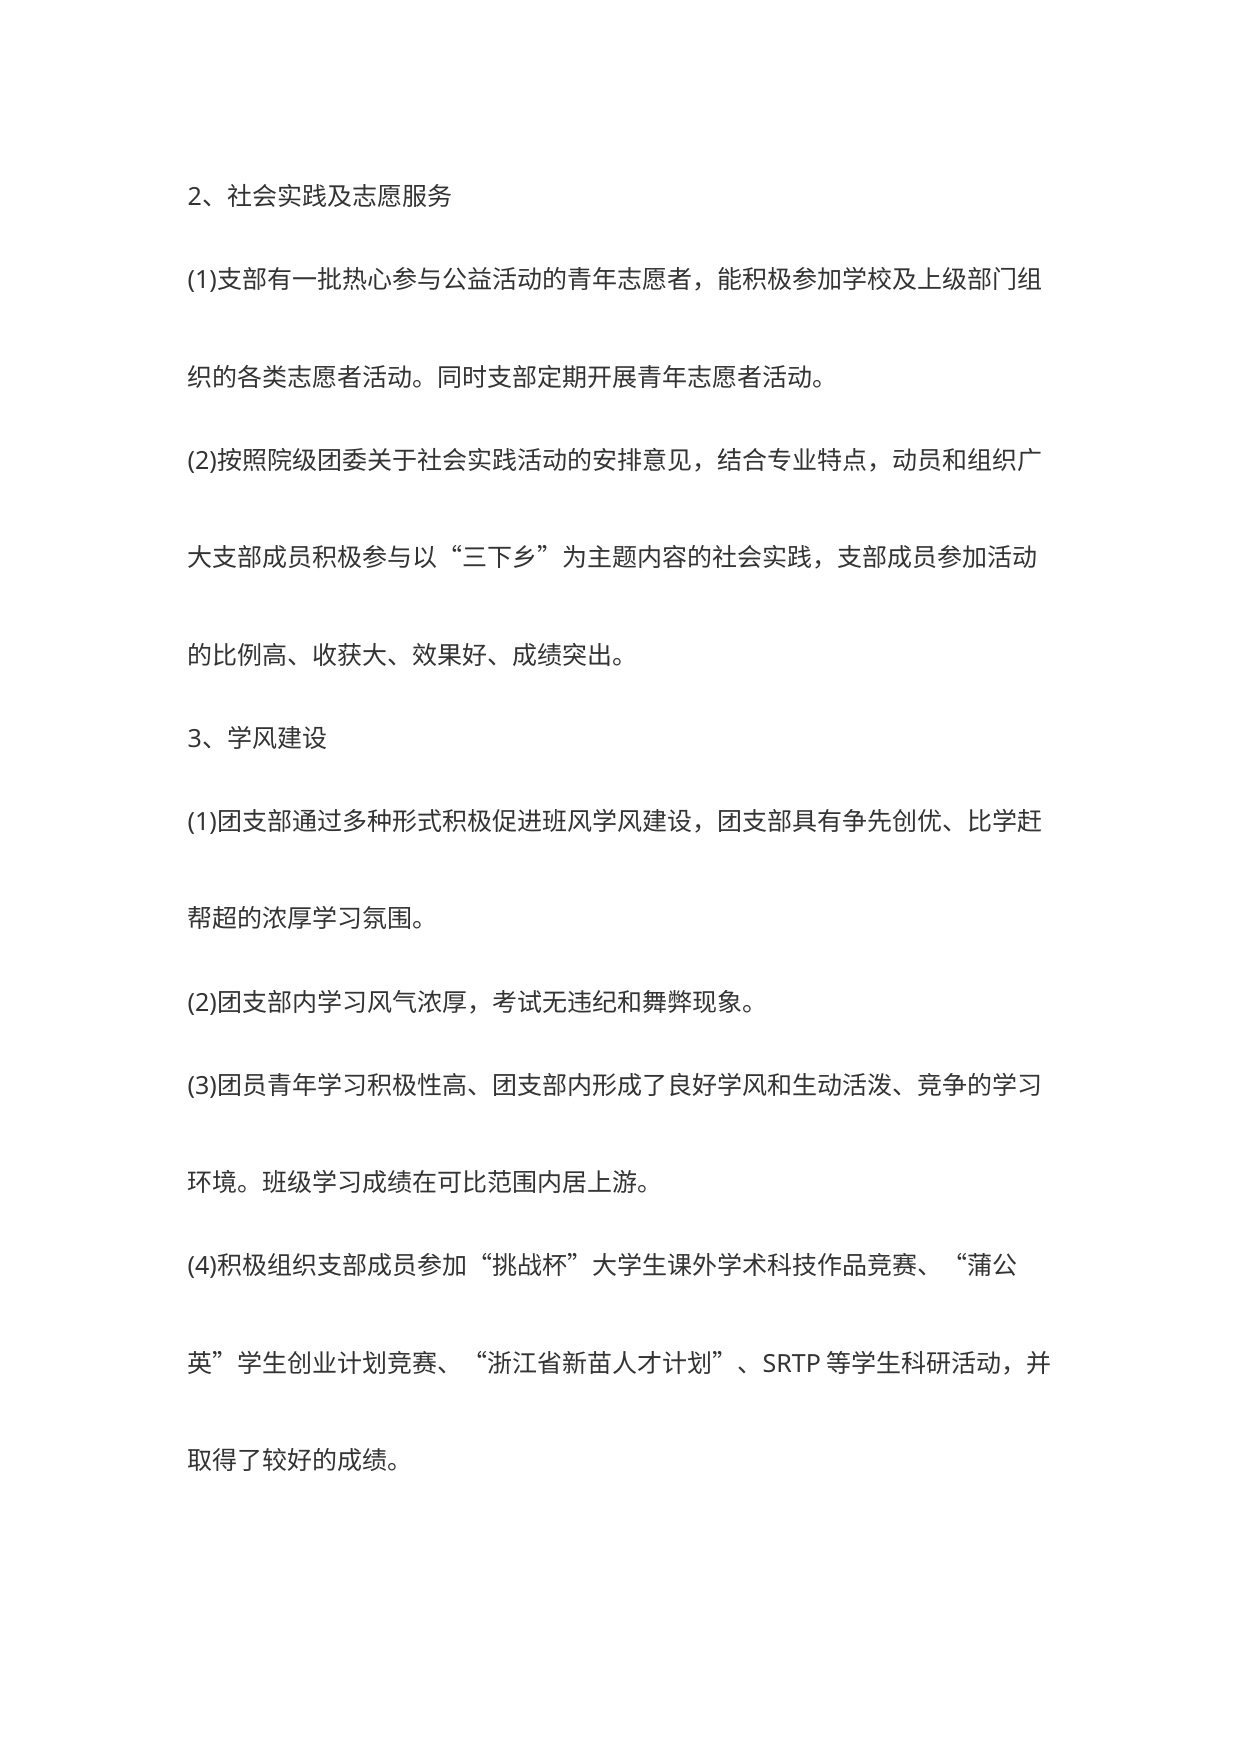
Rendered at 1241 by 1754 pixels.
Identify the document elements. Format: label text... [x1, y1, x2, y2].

text (2)按照院级团委关于社会实践活动的安排意见，结合专业特点，动员和组织广大支部成员积极参与以“三下乡”为主题内容的社会实践，支部成员参加活动的比例高、收获大、效果好、成绩突出。 [187, 426, 1053, 686]
text 3、学风建设 [187, 704, 1053, 769]
text (3)团员青年学习积极性高、团支部内形成了良好学风和生动活泼、竞争的学习环境。班级学习成绩在可比范围内居上游。 [187, 1051, 1053, 1213]
text (1)团支部通过多种形式积极促进班风学风建设，团支部具有争先创优、比学赶帮超的浓厚学习氛围。 [187, 787, 1053, 949]
text (4)积极组织支部成员参加“挑战杯”大学生课外学术科技作品竞赛、“蒲公英”学生创业计划竞赛、“浙江省新苗人才计划”、SRTP等学生科研活动，并取得了较好的成绩。 [187, 1231, 1053, 1491]
text (1)支部有一批热心参与公益活动的青年志愿者，能积极参加学校及上级部门组织的各类志愿者活动。同时支部定期开展青年志愿者活动。 [187, 245, 1053, 408]
text (2)团支部内学习风气浓厚，考试无违纪和舞弊现象。 [187, 968, 1053, 1033]
text 2、社会实践及志愿服务 [187, 162, 1053, 227]
